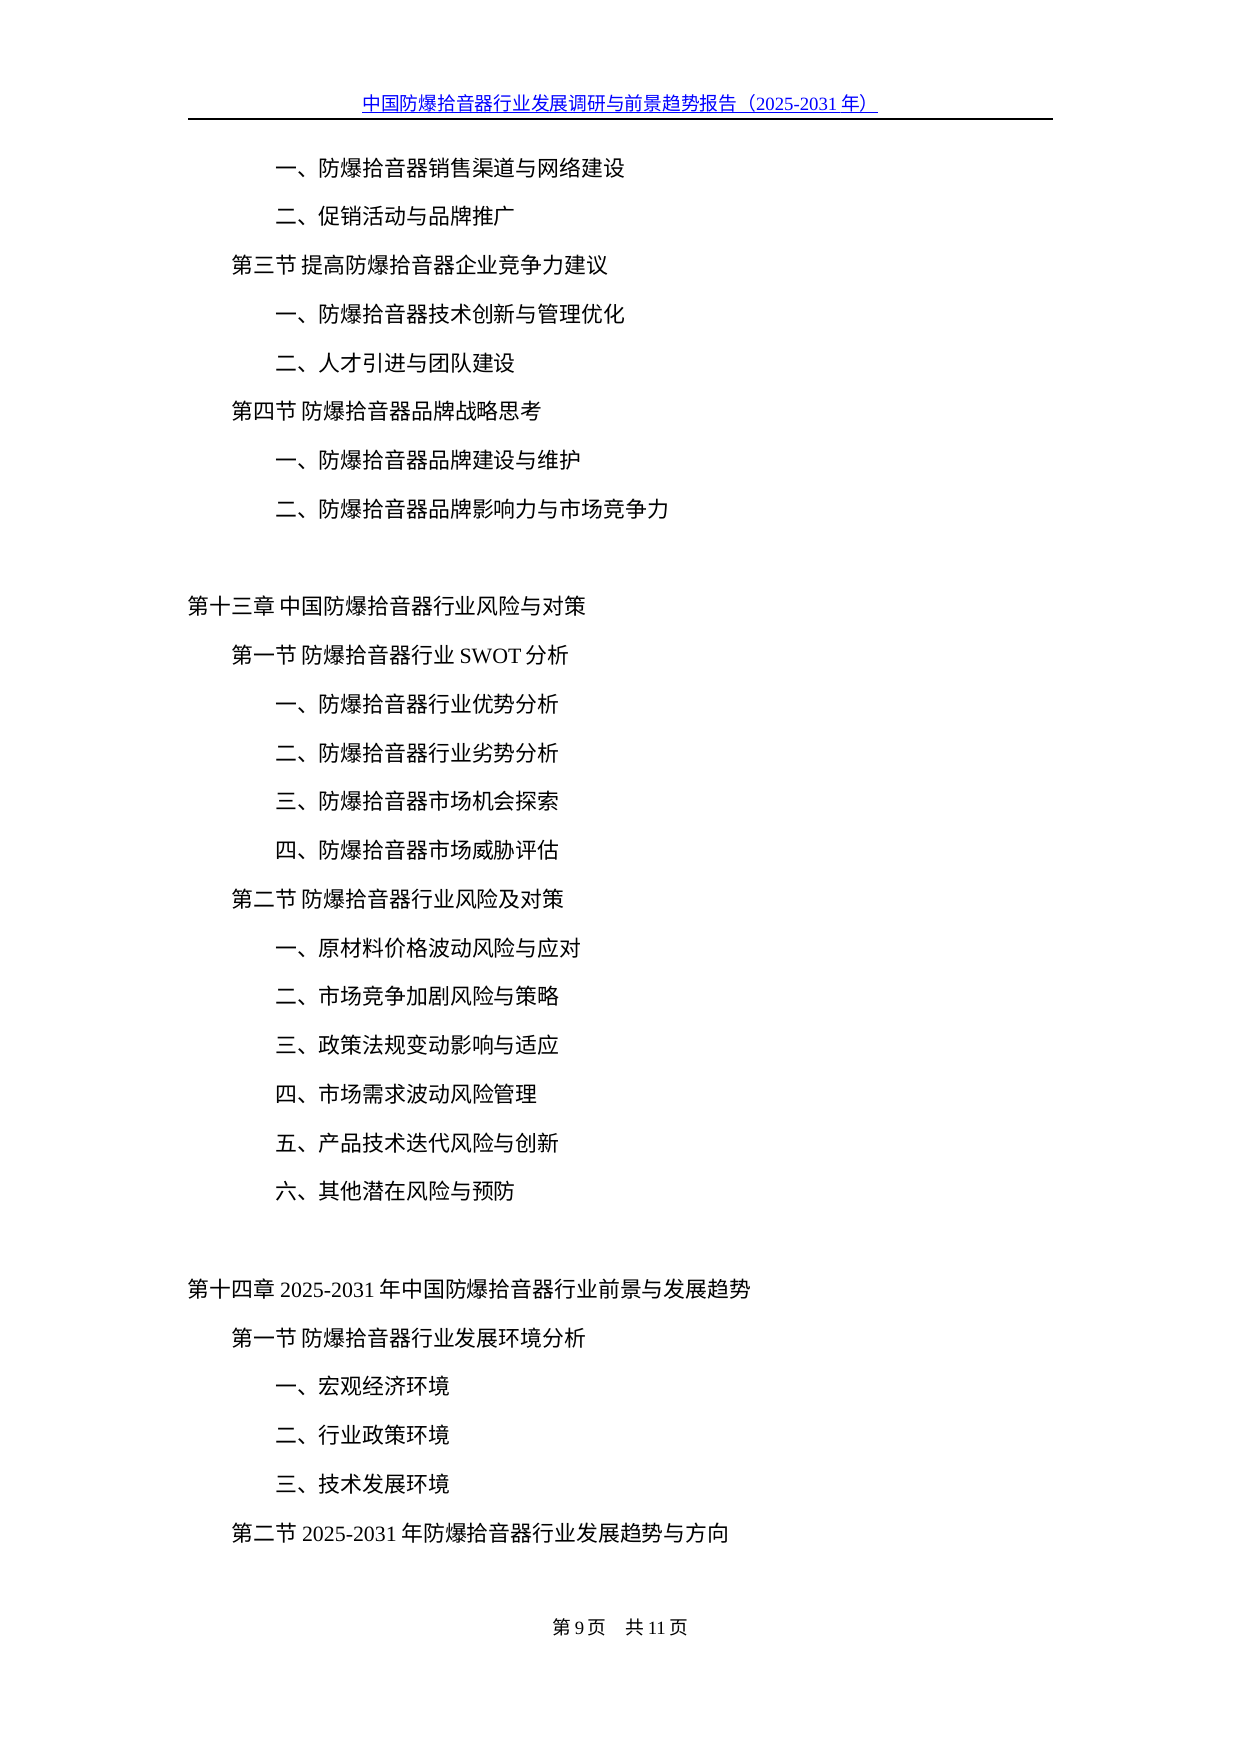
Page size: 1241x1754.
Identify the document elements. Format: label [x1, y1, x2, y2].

text [187, 150, 1053, 1548]
